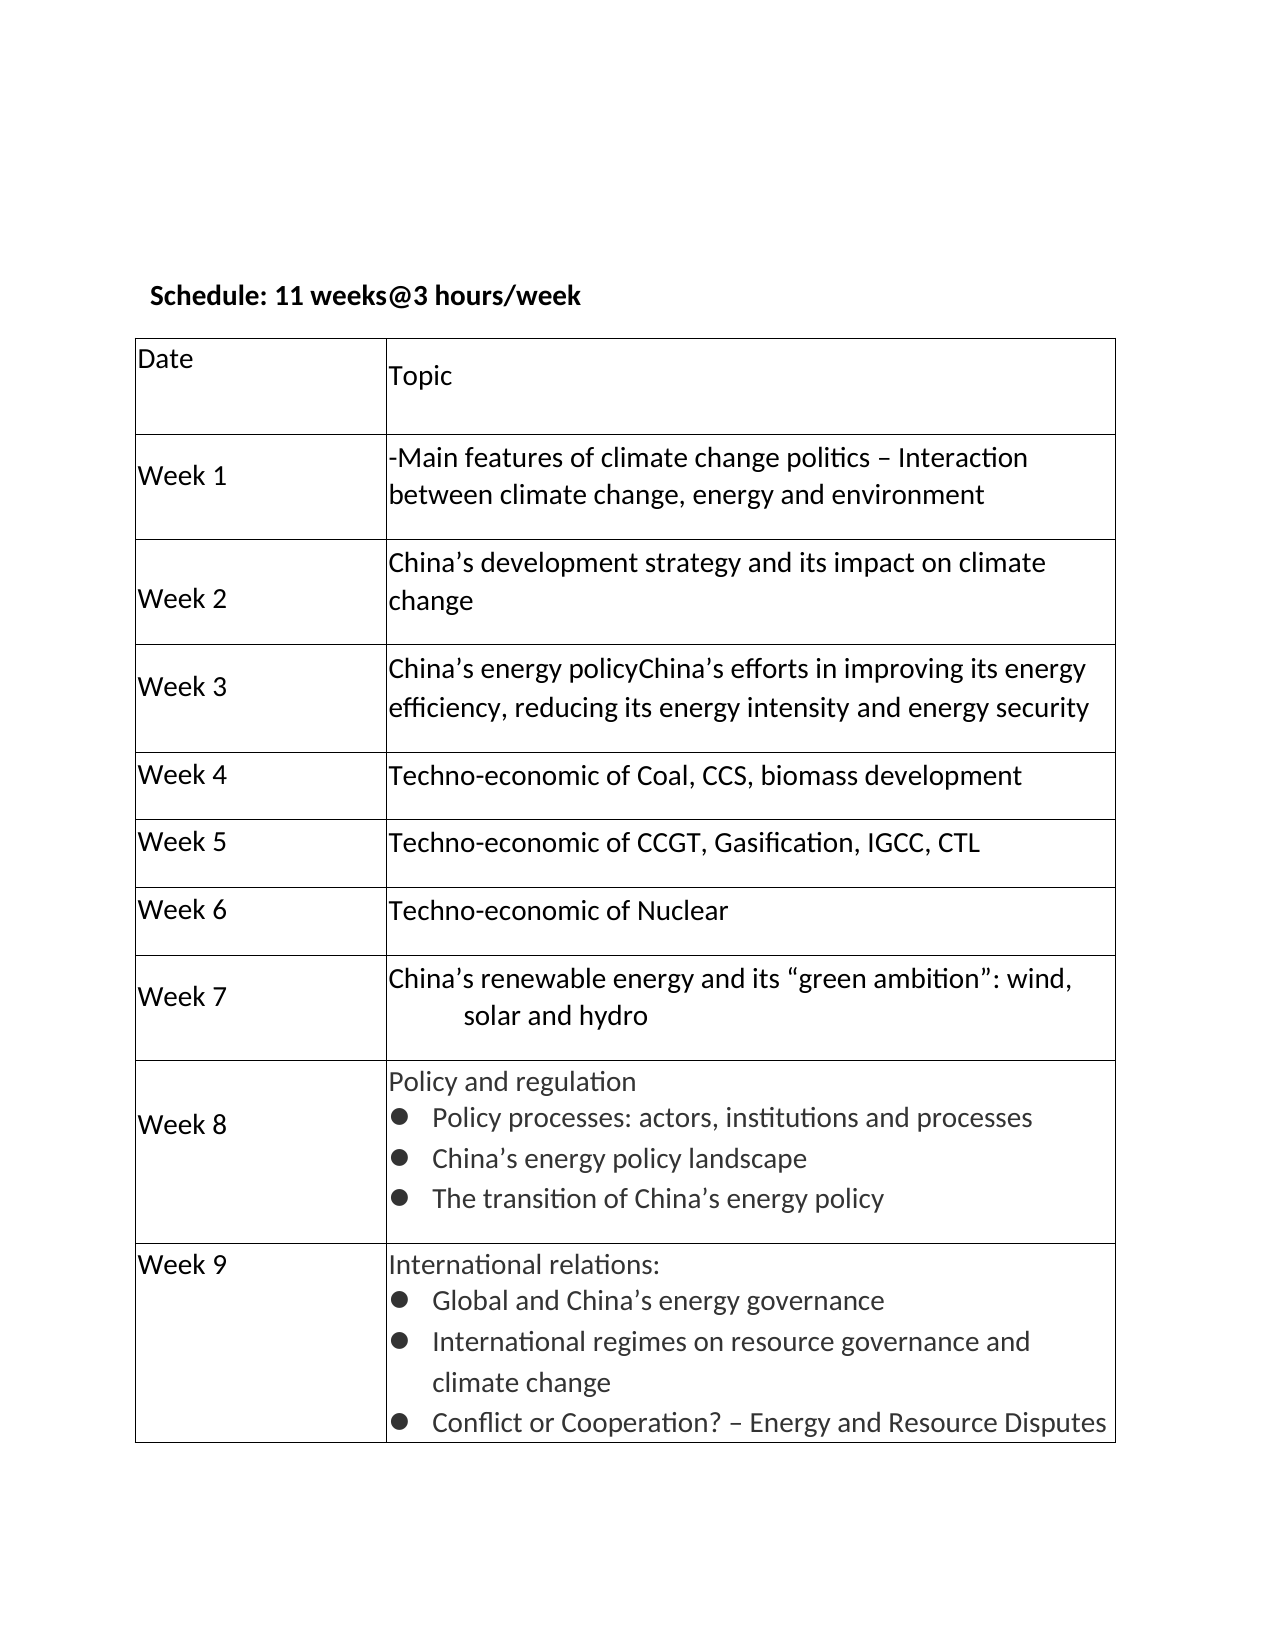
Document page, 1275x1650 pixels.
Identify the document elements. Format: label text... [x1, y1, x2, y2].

table_cell -Main features of climate change politics – Interaction between climate change, energy and environment [387, 435, 1115, 539]
table_cell Week 1 [136, 435, 386, 539]
table_cell China’s energy policy China’s efforts in improving its energy efficiency, reducing its energy intensity and energy security [387, 645, 1115, 752]
text Schedule: 11 weeks@3 hours/week [150, 275, 1125, 312]
table_cell Techno-economic of CCGT, Gasification, IGCC, CTL [387, 820, 1115, 887]
table_cell Week 5 [136, 820, 386, 887]
table_cell China’s development strategy and its impact on climate change [387, 540, 1115, 644]
table_cell Week 7 [136, 956, 386, 1060]
table_cell Week 3 [136, 645, 386, 752]
table_cell Week 8 [136, 1061, 386, 1243]
table_cell Week 4 [136, 753, 386, 819]
table_cell Policy and regulation Policy processes: actors, institutions and processes China’s energy policy landscape The transition of China’s energy policy [387, 1061, 1115, 1243]
table_cell Week 6 [136, 888, 386, 955]
table_cell Techno-economic of Coal, CCS, biomass development [387, 753, 1115, 819]
table_cell Techno-economic of Nuclear [387, 888, 1115, 955]
table_cell Week 9 [136, 1244, 386, 1442]
table_cell China’s renewable energy and its “green ambition”: wind, solar and hydro [387, 956, 1115, 1060]
table_header Date [136, 339, 386, 434]
table_cell Week 2 [136, 540, 386, 644]
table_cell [387, 1244, 1115, 1442]
table_header Topic [387, 339, 1115, 434]
